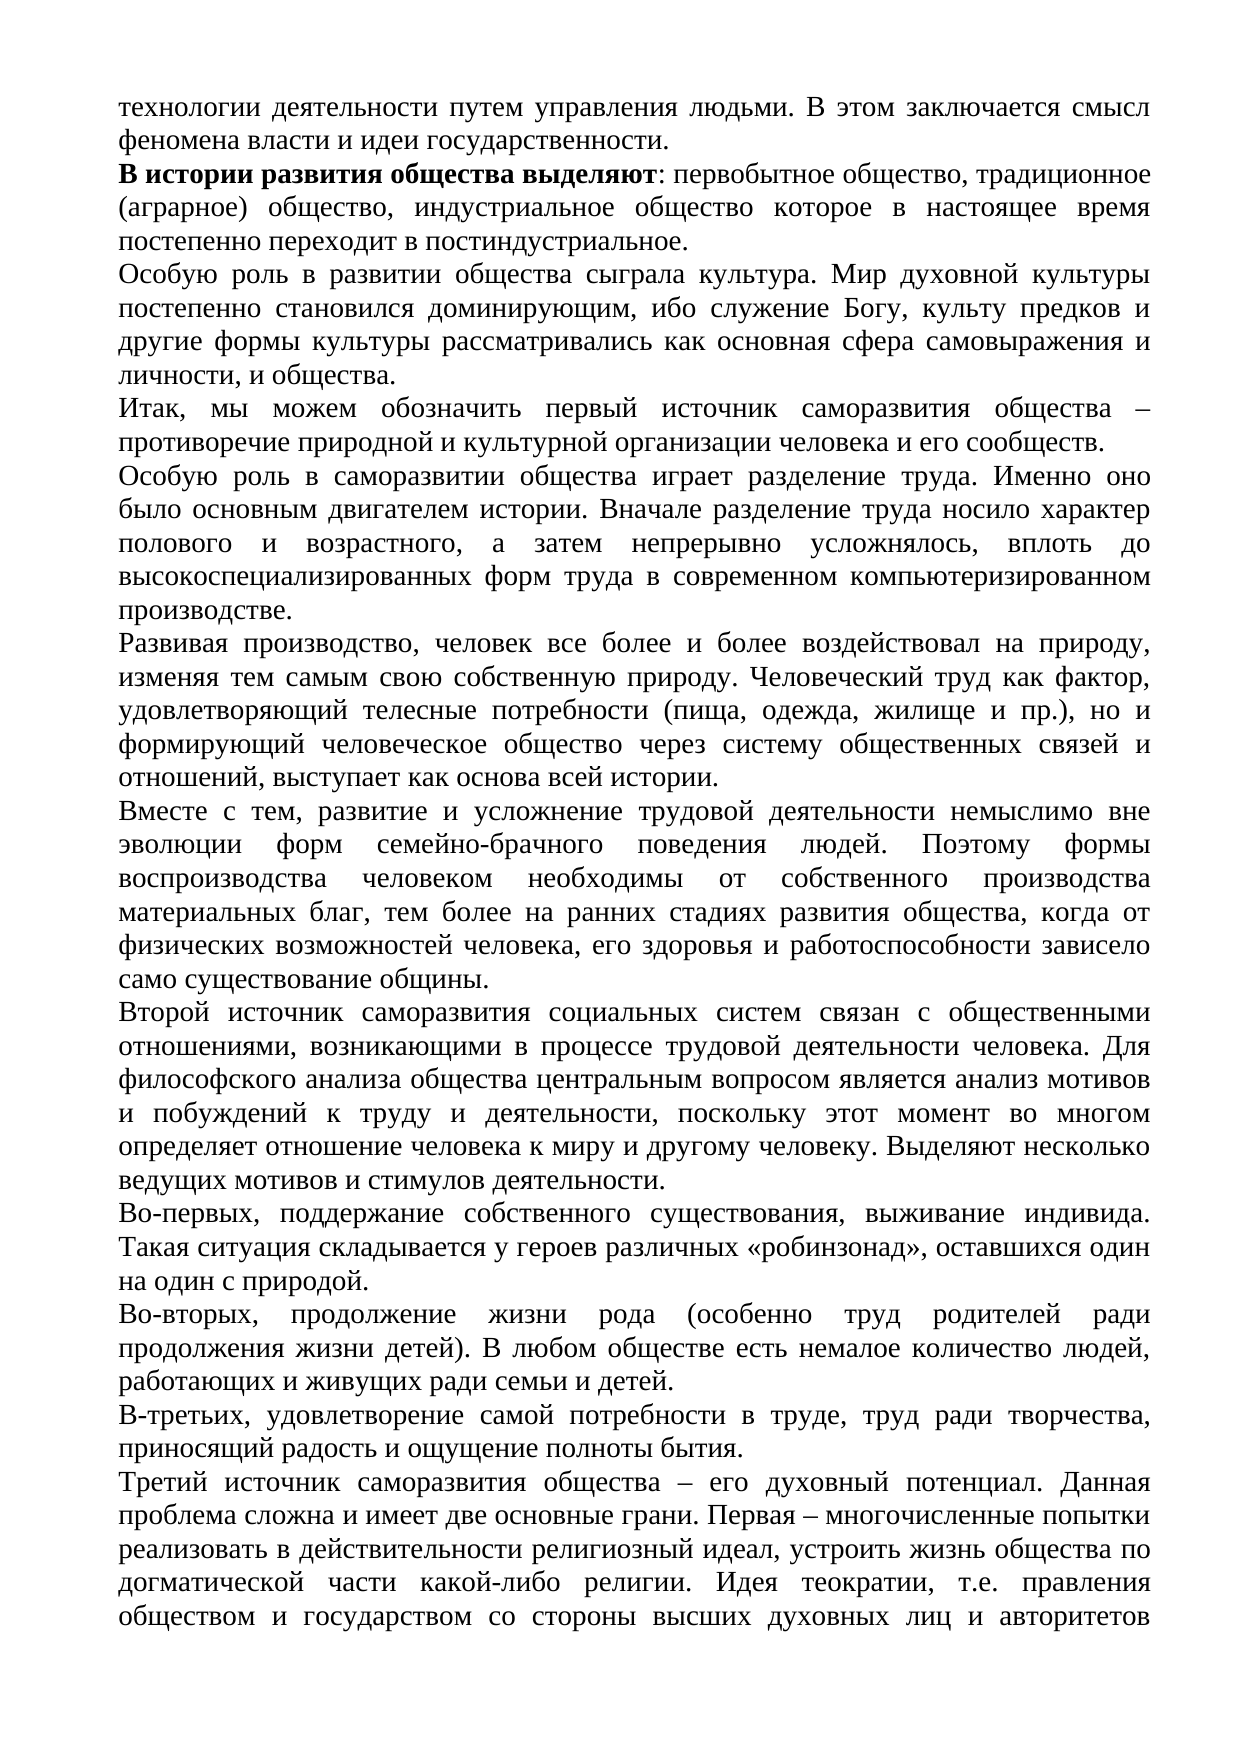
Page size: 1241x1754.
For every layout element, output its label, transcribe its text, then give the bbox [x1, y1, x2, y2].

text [118, 89, 1152, 156]
text Во-вторых, продолжение жизни рода (особенно труд родителей ради продолжения жизни детей). В любом обществе есть немалое количество людей, работающих и живущих ради семьи и детей. [118, 1296, 1152, 1397]
text Развивая производство, человек все более и более воздействовал на природу, изменяя тем самым свою собственную природу. Человеческий труд как фактор, удовлетворяющий телесные потребности (пища, одежда, жилище и пр.), но и формирующий человеческое общество через систему общественных связей и отношений, выступает как основа всей истории. [118, 625, 1152, 793]
text Второй источник саморазвития социальных систем связан с общественными отношениями, возникающими в процессе трудовой деятельности человека. Для философского анализа общества центральным вопросом является анализ мотивов и побуждений к труду и деятельности, поскольку этот момент во многом определяет отношение человека к миру и другому человеку. Выделяют несколько ведущих мотивов и стимулов деятельности. [118, 994, 1152, 1196]
text В-третьих, удовлетворение самой потребности в труде, труд ради творчества, приносящий радость и ощущение полноты бытия. [118, 1397, 1152, 1464]
text Особую роль в развитии общества сыграла культура. Мир духовной культуры постепенно становился доминирующим, ибо служение Богу, культу предков и другие формы культуры рассматривались как основная сфера самовыражения и личности, и общества. [118, 256, 1152, 391]
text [118, 1464, 1152, 1632]
text Особую роль в саморазвитии общества играет разделение труда. Именно оно было основным двигателем истории. Вначале разделение труда носило характер полового и возрастного, а затем непрерывно усложнялось, вплоть до высокоспециализированных форм труда в современном компьютеризированном производстве. [118, 458, 1152, 625]
text Вместе с тем, развитие и усложнение трудовой деятельности немыслимо вне эволюции форм семейно-брачного поведения людей. Поэтому формы воспроизводства человеком необходимы от собственного производства материальных благ, тем более на ранних стадиях развития общества, когда от физических возможностей человека, его здоровья и работоспособности зависело само существование общины. [118, 793, 1152, 994]
text Во-первых, поддержание собственного существования, выживание индивида. Такая ситуация складывается у героев различных «робинзонад», оставшихся один на один с природой. [118, 1196, 1152, 1296]
text В истории развития общества выделяют: первобытное общество, традиционное (аграрное) общество, индустриальное общество которое в настоящее время постепенно переходит в постиндустриальное. [118, 156, 1152, 256]
text Итак, мы можем обозначить первый источник саморазвития общества – противоречие природной и культурной организации человека и его сообществ. [118, 391, 1152, 458]
